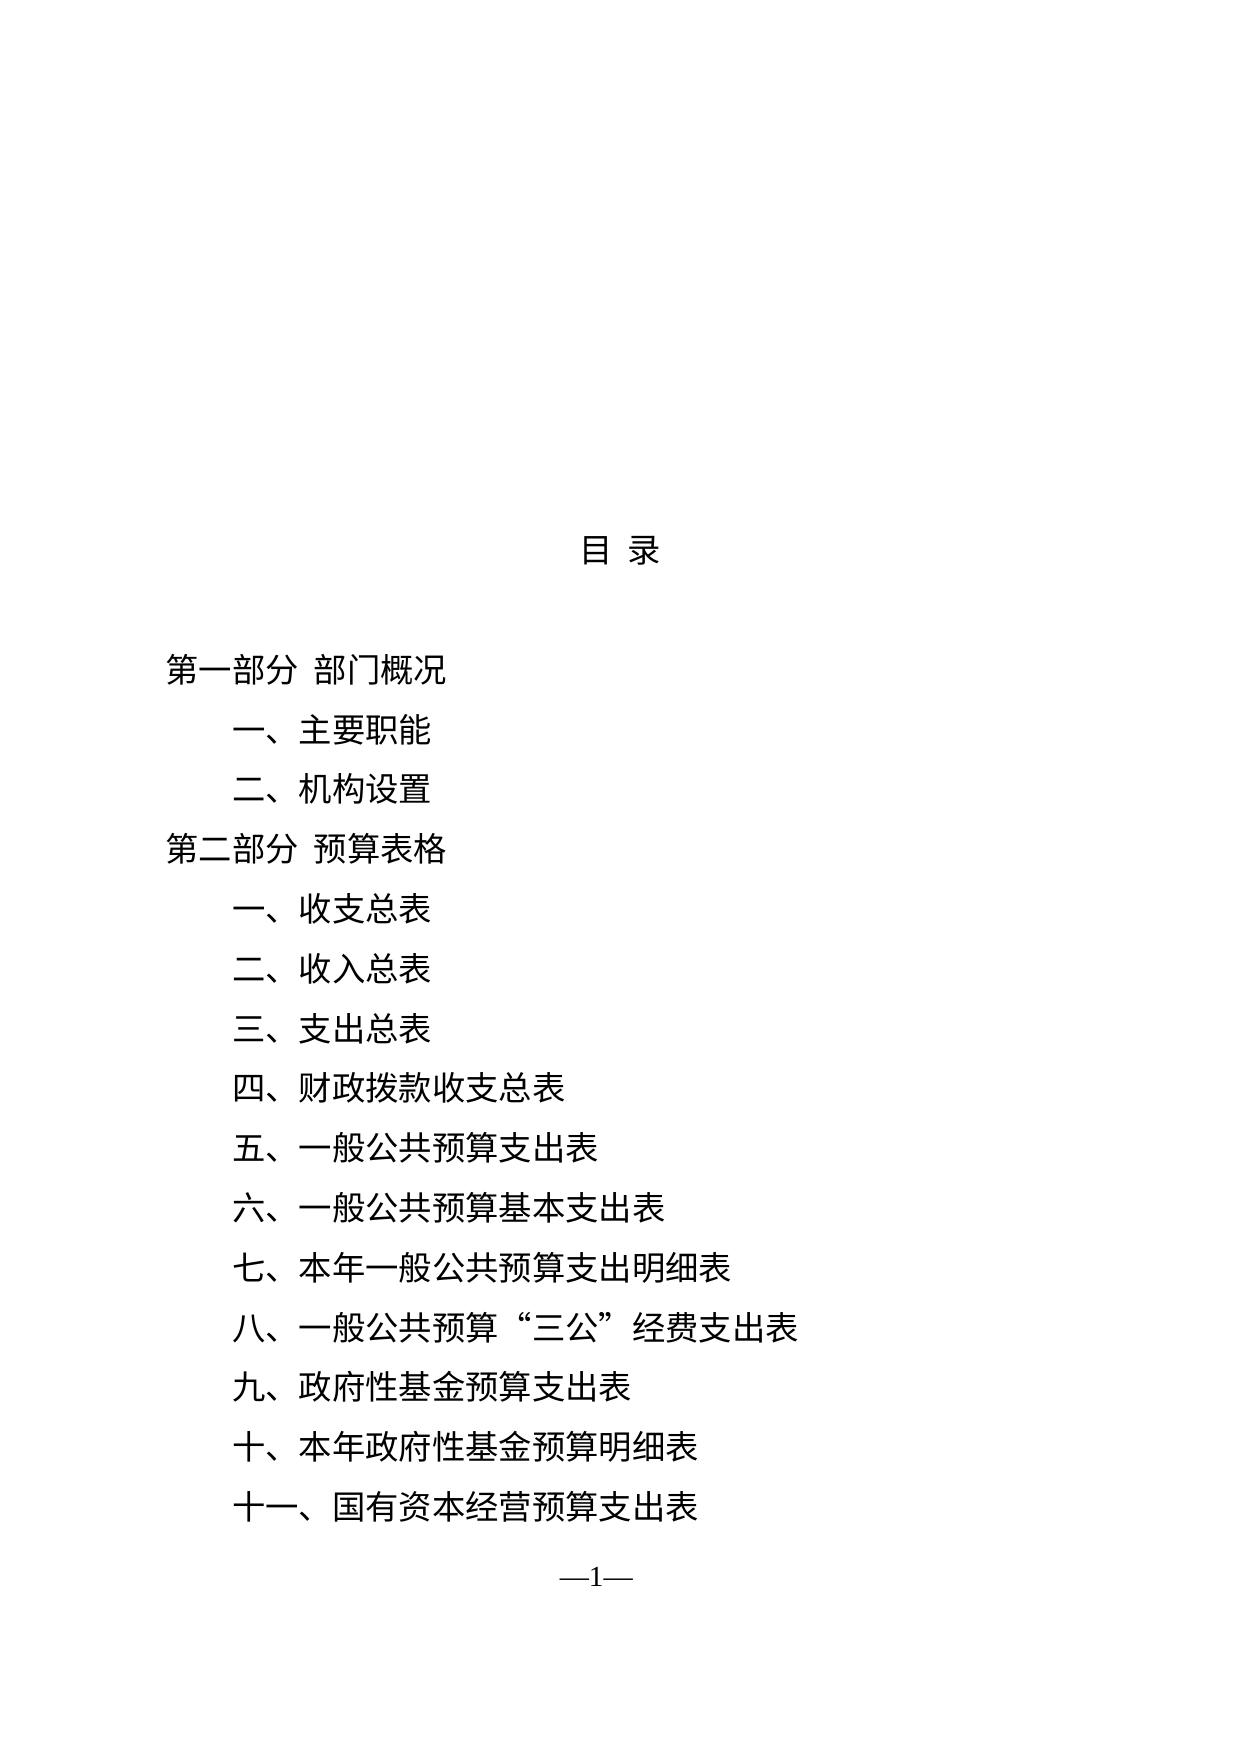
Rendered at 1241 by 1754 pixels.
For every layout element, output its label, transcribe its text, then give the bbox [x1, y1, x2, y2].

text 二、收入总表 [199, 937, 1075, 997]
text 一、主要职能 [199, 698, 1075, 757]
text 一、收支总表 [199, 877, 1075, 937]
text 十一、国有资本经营预算支出表 [199, 1475, 1075, 1535]
text 第一部分 部门概况 [165, 638, 1075, 698]
text 三、支出总表 [199, 997, 1075, 1056]
text 第二部分 预算表格 [165, 817, 1075, 877]
text 二、机构设置 [199, 757, 1075, 817]
text 七、本年一般公共预算支出明细表 [199, 1236, 1075, 1296]
text 六、一般公共预算基本支出表 [199, 1176, 1075, 1236]
text 八、一般公共预算“三公”经费支出表 [199, 1296, 1075, 1355]
text 四、财政拨款收支总表 [199, 1056, 1075, 1116]
text 十、本年政府性基金预算明细表 [199, 1415, 1075, 1475]
text 九、政府性基金预算支出表 [199, 1355, 1075, 1415]
text 目 录 [165, 518, 1075, 578]
text 五、一般公共预算支出表 [199, 1116, 1075, 1176]
